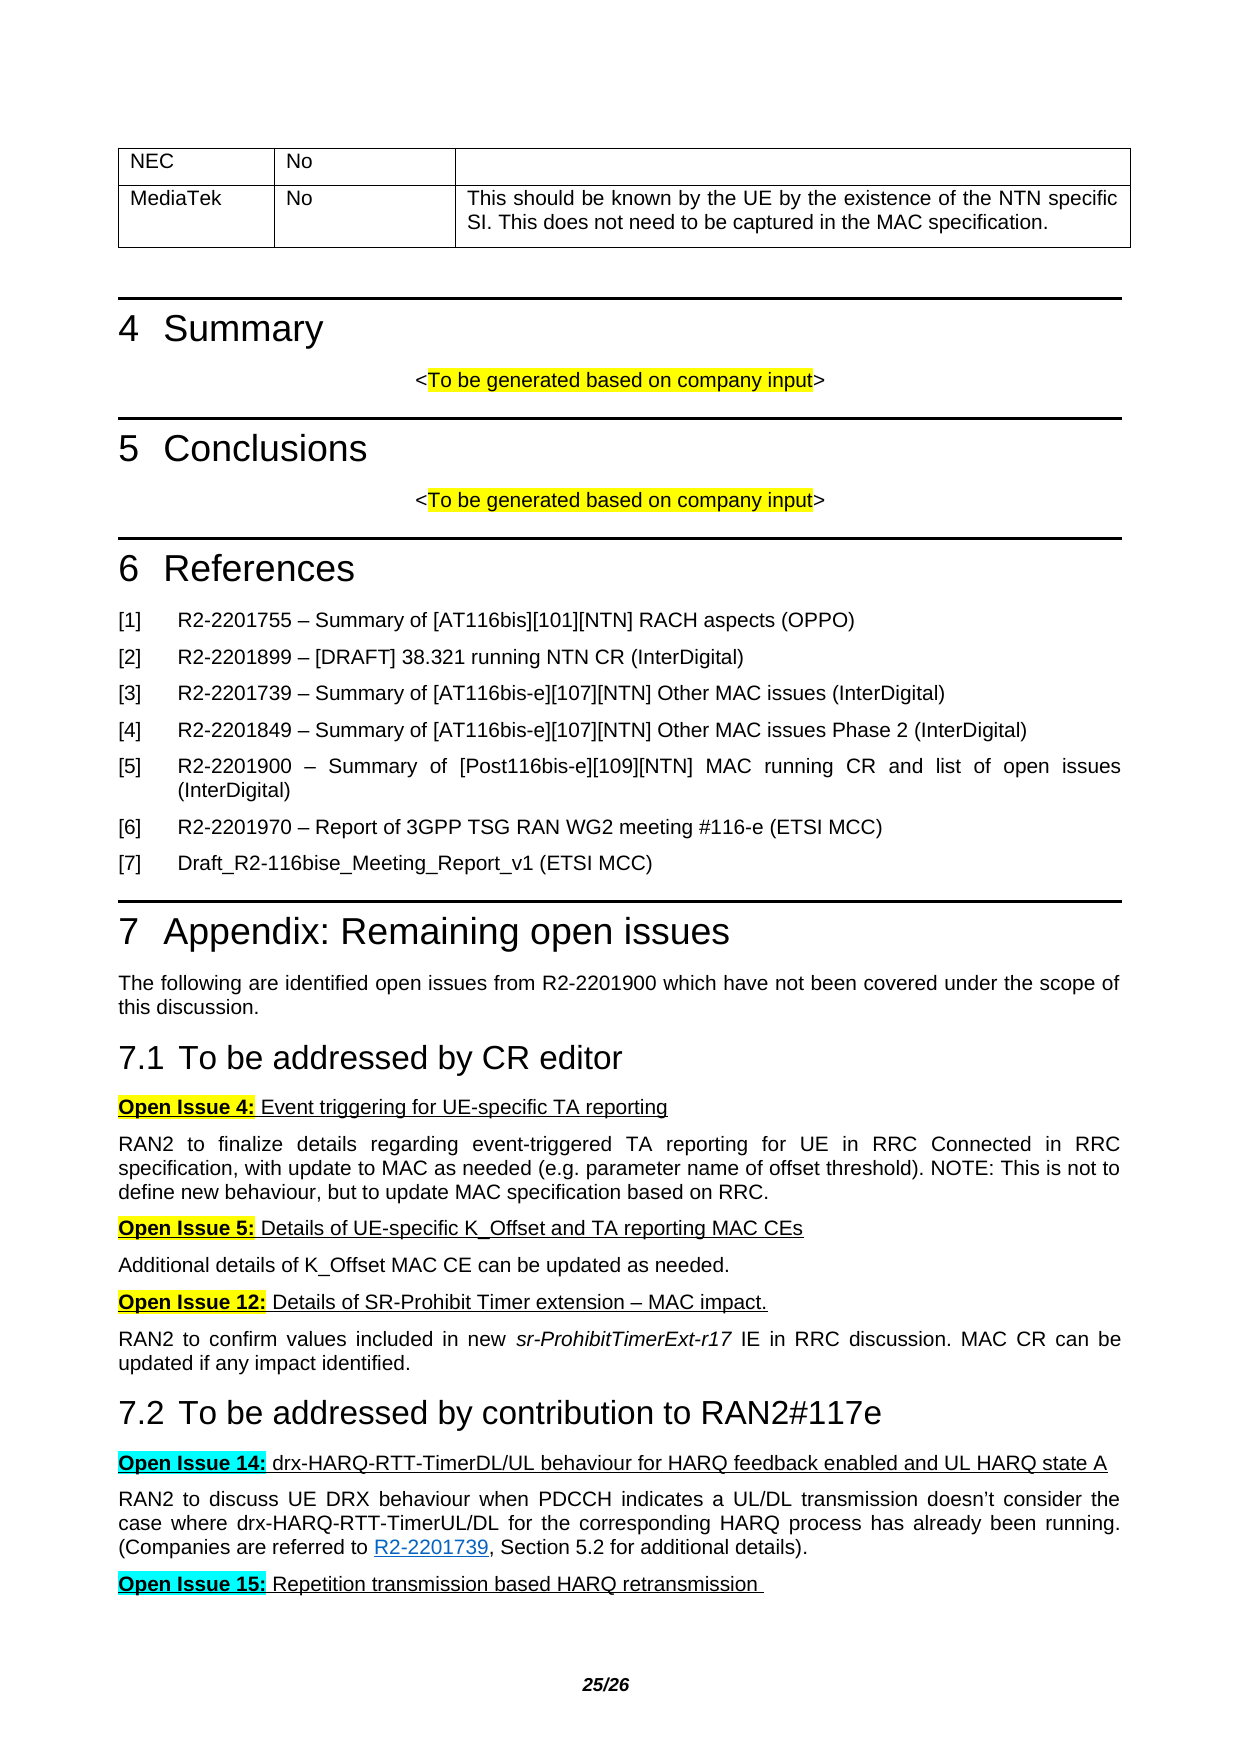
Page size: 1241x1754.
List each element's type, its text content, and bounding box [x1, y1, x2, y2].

text Open Issue 15: Repetition transmission based HARQ retransmission [266, 1571, 1122, 1595]
subtitle References [118, 540, 1122, 589]
text Open Issue 14: drx-HARQ-RTT-TimerDL/UL behaviour for HARQ feedback enabled and UL HARQ state A [266, 1451, 1122, 1474]
text Open Issue 5: Details of UE-specific K_Offset and TA reporting MAC CEs [255, 1216, 1122, 1240]
table_cell MediaTek [119, 186, 274, 247]
table_cell No [275, 149, 455, 185]
text <To be generated based on company input> [813, 488, 1122, 512]
table_cell NEC [119, 149, 274, 185]
text <To be generated based on company input> [813, 368, 1122, 392]
text <To be generated based on company input> [118, 368, 428, 392]
text R2-2201970 – Report of 3GPP TSG RAN WG2 meeting #116-e (ETSI MCC) [118, 814, 1122, 838]
text The following are identified open issues from R2-2201900 which have not been covered under the scope of this discussion. [118, 971, 1122, 1019]
text <To be generated based on company input> [118, 488, 428, 512]
subtitle Appendix: Remaining open issues [118, 903, 1122, 952]
text R2-2201900 – Summary of [Post116bis-e][109][NTN] MAC running CR and list of open issues (InterDigital) [118, 754, 1122, 802]
text Additional details of K_Offset MAC CE can be updated as needed. [118, 1252, 1122, 1276]
text RAN2 to confirm values included in new sr-ProhibitTimerExt-r17 IE in RRC discussion. MAC CR can be updated if any impact identified. [118, 1327, 1122, 1374]
text Draft_R2-116bise_Meeting_Report_v1 (ETSI MCC) [118, 851, 1122, 875]
subtitle To be addressed by contribution to RAN2#117e [118, 1393, 1122, 1432]
text R2-2201849 – Summary of [AT116bis-e][107][NTN] Other MAC issues Phase 2 (InterDigital) [118, 718, 1122, 742]
text R2-2201739 – Summary of [AT116bis-e][107][NTN] Other MAC issues (InterDigital) [118, 681, 1122, 705]
text R2-2201899 – [DRAFT] 38.321 running NTN CR (InterDigital) [118, 645, 1122, 669]
subtitle Summary [118, 300, 1122, 349]
subtitle Conclusions [118, 420, 1122, 469]
table_cell No [275, 186, 455, 247]
text Open Issue 12: Details of SR-Prohibit Timer extension – MAC impact. [266, 1290, 1122, 1314]
text Open Issue 4: Event triggering for UE-specific TA reporting [255, 1095, 1122, 1119]
text RAN2 to finalize details regarding event-triggered TA reporting for UE in RRC Connected in RRC specification, with update to MAC as needed (e.g. parameter name of offset threshold). NOTE: This is not to define new behaviour, but to update MAC specification based on RRC. [118, 1132, 1122, 1203]
text R2-2201755 – Summary of [AT116bis][101][NTN] RACH aspects (OPPO) [118, 608, 1122, 632]
table_cell This should be known by the UE by the existence of the NTN specific SI. This does not need to be captured in the MAC specification. [456, 186, 1130, 247]
table_cell [456, 149, 1130, 185]
text RAN2 to discuss UE DRX behaviour when PDCCH indicates a UL/DL transmission doesn’t consider the case where drx-HARQ-RTT-TimerUL/DL for the corresponding HARQ process has already been running. (Companies are referred to R2-2201739, Section 5.2 for additional details). [118, 1487, 1122, 1559]
subtitle To be addressed by CR editor [118, 1038, 1122, 1076]
